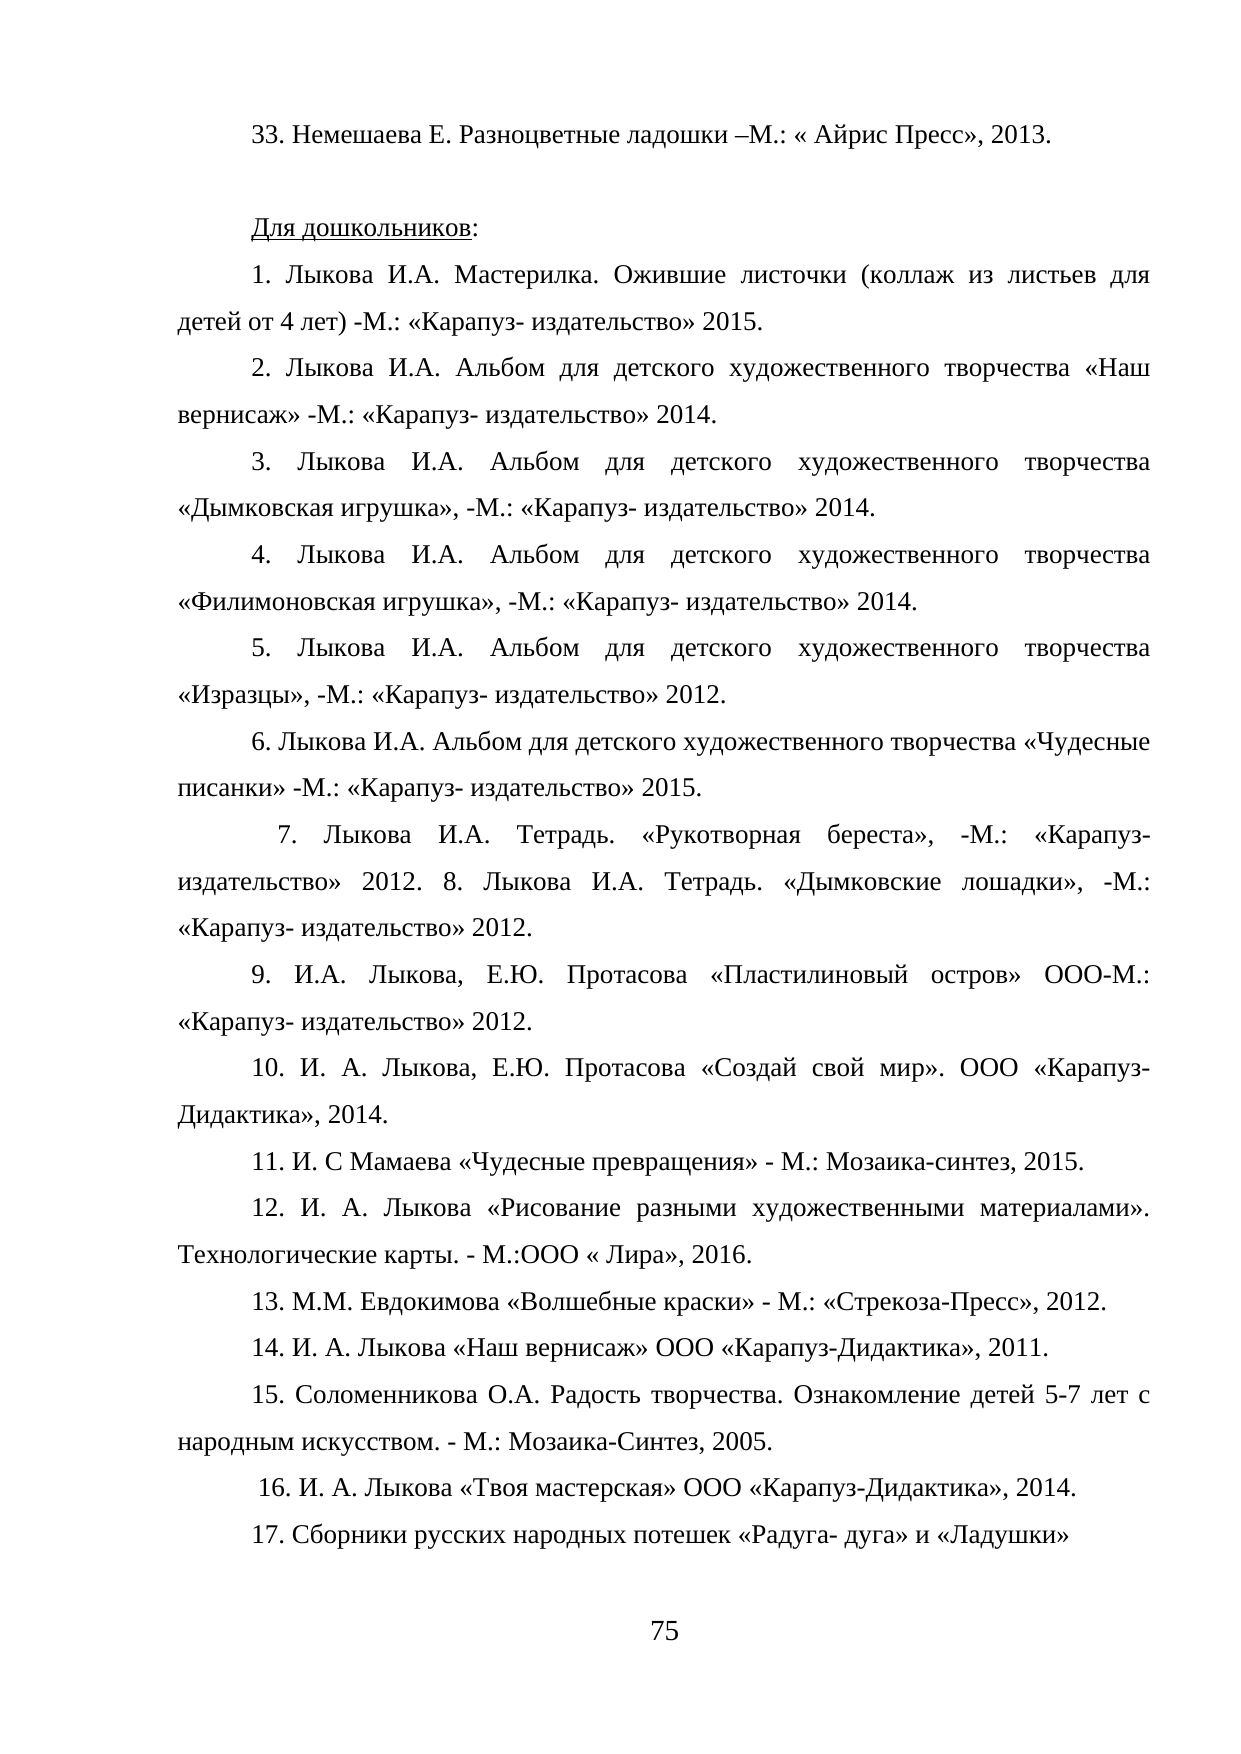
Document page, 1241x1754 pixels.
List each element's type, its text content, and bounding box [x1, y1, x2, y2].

text 7. Лыкова И.А. Тетрадь. «Рукотворная береста», -М.: «Карапуз- издательство» 2012. 8. Лыкова И.А. Тетрадь. «Дымковские лошадки», -М.: «Карапуз- издательство» 2012. [177, 818, 1152, 943]
text 33. Немешаева Е. Разноцветные ладошки –М.: « Айрис Пресс», 2013. [177, 118, 1152, 149]
text 14. И. А. Лыкова «Наш вернисаж» ООО «Карапуз-Дидактика», 2011. [177, 1331, 1152, 1363]
text 4. Лыкова И.А. Альбом для детского художественного творчества «Филимоновская игрушка», -М.: «Карапуз- издательство» 2014. [177, 538, 1152, 616]
text 5. Лыкова И.А. Альбом для детского художественного творчества «Изразцы», -М.: «Карапуз- издательство» 2012. [177, 631, 1152, 709]
text 16. И. А. Лыкова «Твоя мастерская» ООО «Карапуз-Дидактика», 2014. [177, 1471, 1152, 1503]
text Для дошкольников: [177, 211, 1152, 243]
text 13. М.М. Евдокимова «Волшебные краски» - М.: «Стрекоза-Пресс», 2012. [177, 1285, 1152, 1316]
text 3. Лыкова И.А. Альбом для детского художественного творчества «Дымковская игрушка», -М.: «Карапуз- издательство» 2014. [177, 445, 1152, 523]
text 11. И. С Мамаева «Чудесные превращения» - М.: Мозаика-синтез, 2015. [177, 1145, 1152, 1176]
text 15. Соломенникова О.А. Радость творчества. Ознакомление детей 5-7 лет с народным искусством. - М.: Мозаика-Синтез, 2005. [177, 1378, 1152, 1456]
text 9. И.А. Лыкова, Е.Ю. Протасова «Пластилиновый остров» ООО-М.: «Карапуз- издательство» 2012. [177, 958, 1152, 1036]
text 10. И. А. Лыкова, Е.Ю. Протасова «Создай свой мир». ООО «Карапуз-Дидактика», 2014. [177, 1051, 1152, 1129]
text 1. Лыкова И.А. Мастерилка. Ожившие листочки (коллаж из листьев для детей от 4 лет) -М.: «Карапуз- издательство» 2015. [177, 258, 1152, 336]
text 17. Сборники русских народных потешек «Радуга- дуга» и «Ладушки» [177, 1518, 1152, 1549]
text 2. Лыкова И.А. Альбом для детского художественного творчества «Наш вернисаж» -М.: «Карапуз- издательство» 2014. [177, 351, 1152, 429]
text 12. И. А. Лыкова «Рисование разными художественными материалами». Технологические карты. - М.:ООО « Лира», 2016. [177, 1191, 1152, 1269]
text 6. Лыкова И.А. Альбом для детского художественного творчества «Чудесные писанки» -М.: «Карапуз- издательство» 2015. [177, 725, 1152, 803]
